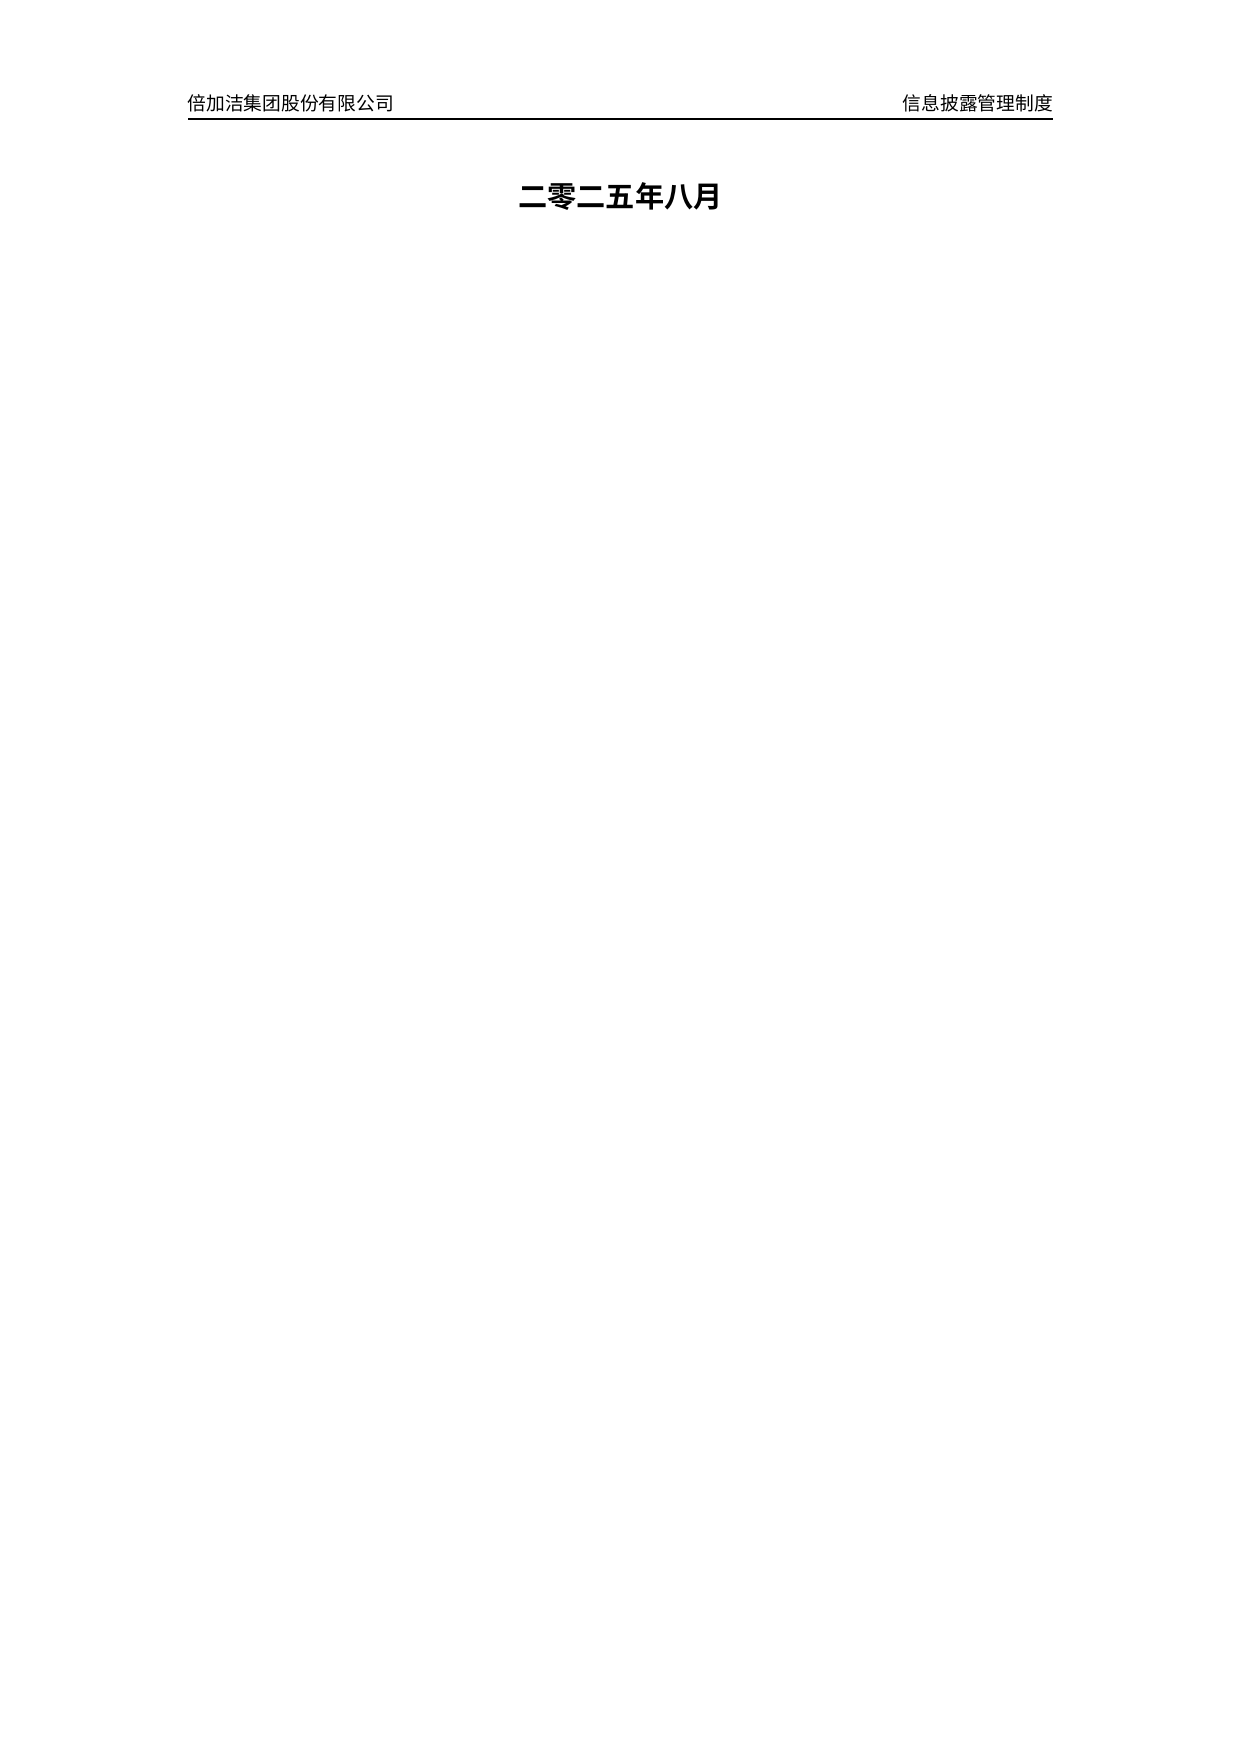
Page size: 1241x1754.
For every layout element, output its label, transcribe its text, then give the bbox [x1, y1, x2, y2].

text 二零二五年八月 [187, 162, 1053, 227]
